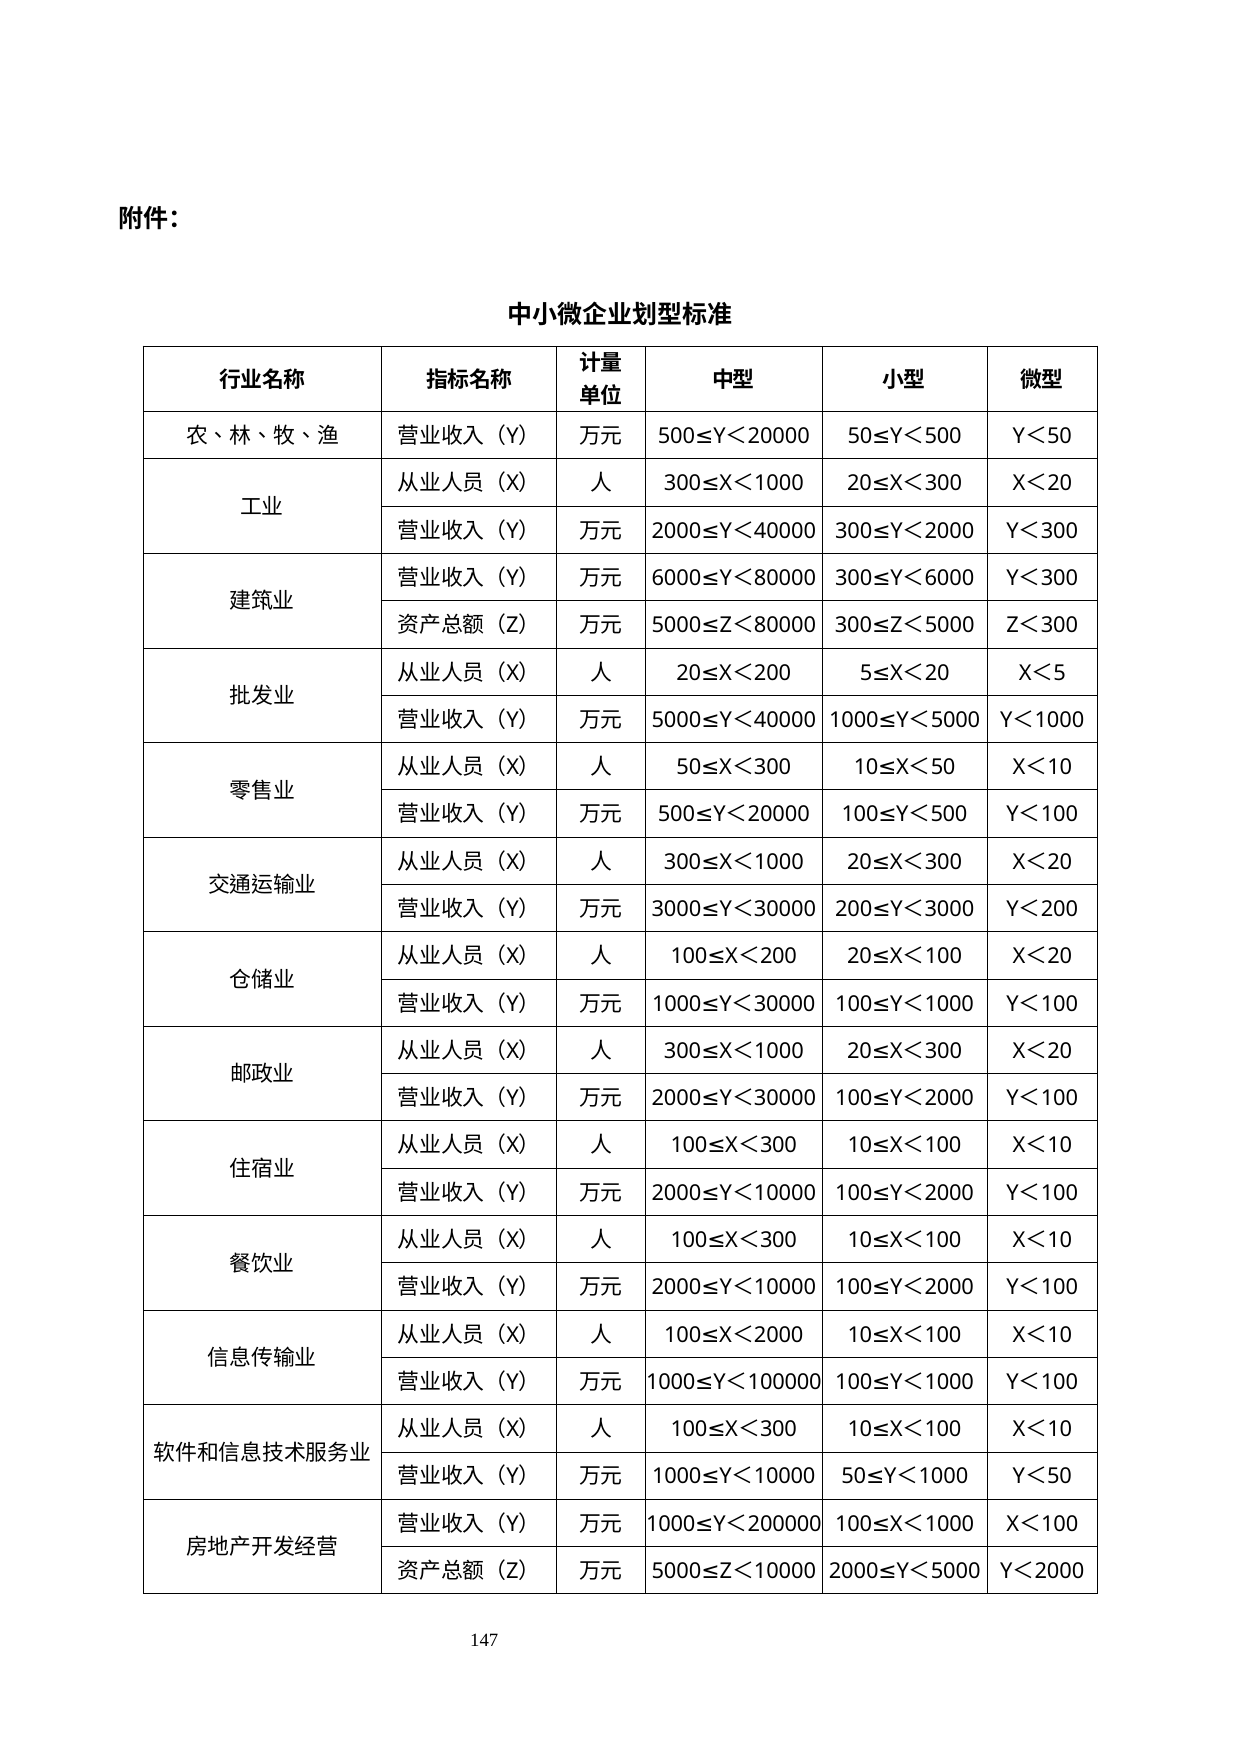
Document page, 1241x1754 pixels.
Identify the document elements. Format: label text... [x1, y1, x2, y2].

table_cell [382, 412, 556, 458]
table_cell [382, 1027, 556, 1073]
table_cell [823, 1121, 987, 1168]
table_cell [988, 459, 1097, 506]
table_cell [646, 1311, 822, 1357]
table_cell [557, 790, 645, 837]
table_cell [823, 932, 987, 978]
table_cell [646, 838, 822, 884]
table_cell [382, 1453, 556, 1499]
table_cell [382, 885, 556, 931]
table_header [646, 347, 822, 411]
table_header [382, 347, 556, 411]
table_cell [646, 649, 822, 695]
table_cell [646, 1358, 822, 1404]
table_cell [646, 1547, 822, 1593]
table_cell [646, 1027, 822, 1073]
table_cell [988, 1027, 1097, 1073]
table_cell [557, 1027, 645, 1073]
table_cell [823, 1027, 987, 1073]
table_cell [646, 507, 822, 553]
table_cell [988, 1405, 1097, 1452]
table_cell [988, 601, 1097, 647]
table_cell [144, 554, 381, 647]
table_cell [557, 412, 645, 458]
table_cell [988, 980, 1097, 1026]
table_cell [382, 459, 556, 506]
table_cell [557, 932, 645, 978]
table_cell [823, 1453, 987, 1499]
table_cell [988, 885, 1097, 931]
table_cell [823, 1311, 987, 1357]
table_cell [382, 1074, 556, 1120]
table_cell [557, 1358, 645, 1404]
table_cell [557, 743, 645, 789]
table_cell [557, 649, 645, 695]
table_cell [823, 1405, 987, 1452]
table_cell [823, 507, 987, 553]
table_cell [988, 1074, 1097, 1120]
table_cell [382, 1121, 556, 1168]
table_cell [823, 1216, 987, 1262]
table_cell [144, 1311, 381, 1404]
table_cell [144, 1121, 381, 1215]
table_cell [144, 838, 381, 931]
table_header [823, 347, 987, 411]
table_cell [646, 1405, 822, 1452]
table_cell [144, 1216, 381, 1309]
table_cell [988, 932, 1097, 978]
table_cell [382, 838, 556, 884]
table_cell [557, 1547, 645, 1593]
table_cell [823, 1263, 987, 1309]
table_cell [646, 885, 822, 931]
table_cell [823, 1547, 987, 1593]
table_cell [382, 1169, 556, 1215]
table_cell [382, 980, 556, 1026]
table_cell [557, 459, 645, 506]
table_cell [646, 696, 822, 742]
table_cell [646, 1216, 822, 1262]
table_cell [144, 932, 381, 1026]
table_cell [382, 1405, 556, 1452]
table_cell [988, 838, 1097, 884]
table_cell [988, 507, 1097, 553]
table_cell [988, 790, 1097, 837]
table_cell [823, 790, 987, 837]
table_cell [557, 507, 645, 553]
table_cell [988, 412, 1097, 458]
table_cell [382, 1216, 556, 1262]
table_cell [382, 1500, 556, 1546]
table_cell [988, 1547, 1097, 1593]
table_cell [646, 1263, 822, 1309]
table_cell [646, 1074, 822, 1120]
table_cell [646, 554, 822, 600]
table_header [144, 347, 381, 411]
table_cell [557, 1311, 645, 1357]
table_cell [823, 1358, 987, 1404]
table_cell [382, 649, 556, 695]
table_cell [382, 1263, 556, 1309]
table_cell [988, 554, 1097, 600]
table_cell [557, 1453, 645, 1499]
text 中小微企业划型标准 [118, 281, 1122, 346]
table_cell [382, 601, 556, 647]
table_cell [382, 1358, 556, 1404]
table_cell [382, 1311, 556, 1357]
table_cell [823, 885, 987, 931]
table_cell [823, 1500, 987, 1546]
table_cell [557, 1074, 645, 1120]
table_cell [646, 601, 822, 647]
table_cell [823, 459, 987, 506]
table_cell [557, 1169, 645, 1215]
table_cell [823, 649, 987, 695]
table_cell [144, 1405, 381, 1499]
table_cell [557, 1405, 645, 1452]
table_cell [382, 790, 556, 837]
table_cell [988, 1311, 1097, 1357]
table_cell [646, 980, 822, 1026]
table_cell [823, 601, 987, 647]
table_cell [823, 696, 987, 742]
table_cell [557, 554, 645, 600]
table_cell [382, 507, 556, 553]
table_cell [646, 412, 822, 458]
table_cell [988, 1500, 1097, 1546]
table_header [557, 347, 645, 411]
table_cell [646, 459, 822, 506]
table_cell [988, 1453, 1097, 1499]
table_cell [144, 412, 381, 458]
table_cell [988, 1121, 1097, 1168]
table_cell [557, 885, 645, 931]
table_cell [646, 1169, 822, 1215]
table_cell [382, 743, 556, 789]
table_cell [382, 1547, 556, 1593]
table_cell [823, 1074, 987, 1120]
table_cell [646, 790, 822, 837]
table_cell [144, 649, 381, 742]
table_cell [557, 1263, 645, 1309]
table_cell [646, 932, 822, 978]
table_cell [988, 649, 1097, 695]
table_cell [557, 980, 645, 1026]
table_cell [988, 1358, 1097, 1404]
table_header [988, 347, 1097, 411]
text 附件： [118, 184, 1122, 249]
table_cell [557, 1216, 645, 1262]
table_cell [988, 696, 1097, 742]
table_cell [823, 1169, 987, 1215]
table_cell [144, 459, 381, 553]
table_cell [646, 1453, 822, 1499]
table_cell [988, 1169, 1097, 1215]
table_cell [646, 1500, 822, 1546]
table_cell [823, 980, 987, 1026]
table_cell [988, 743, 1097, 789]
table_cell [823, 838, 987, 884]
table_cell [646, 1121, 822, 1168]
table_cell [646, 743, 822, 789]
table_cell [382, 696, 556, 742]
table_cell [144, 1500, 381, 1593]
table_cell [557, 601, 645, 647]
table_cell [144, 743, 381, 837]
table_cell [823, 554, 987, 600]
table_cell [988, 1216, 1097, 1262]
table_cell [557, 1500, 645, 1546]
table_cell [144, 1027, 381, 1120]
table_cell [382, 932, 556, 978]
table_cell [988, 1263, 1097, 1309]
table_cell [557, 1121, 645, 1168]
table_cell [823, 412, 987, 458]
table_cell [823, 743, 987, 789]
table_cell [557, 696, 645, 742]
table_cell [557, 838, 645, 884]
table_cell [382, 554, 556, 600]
